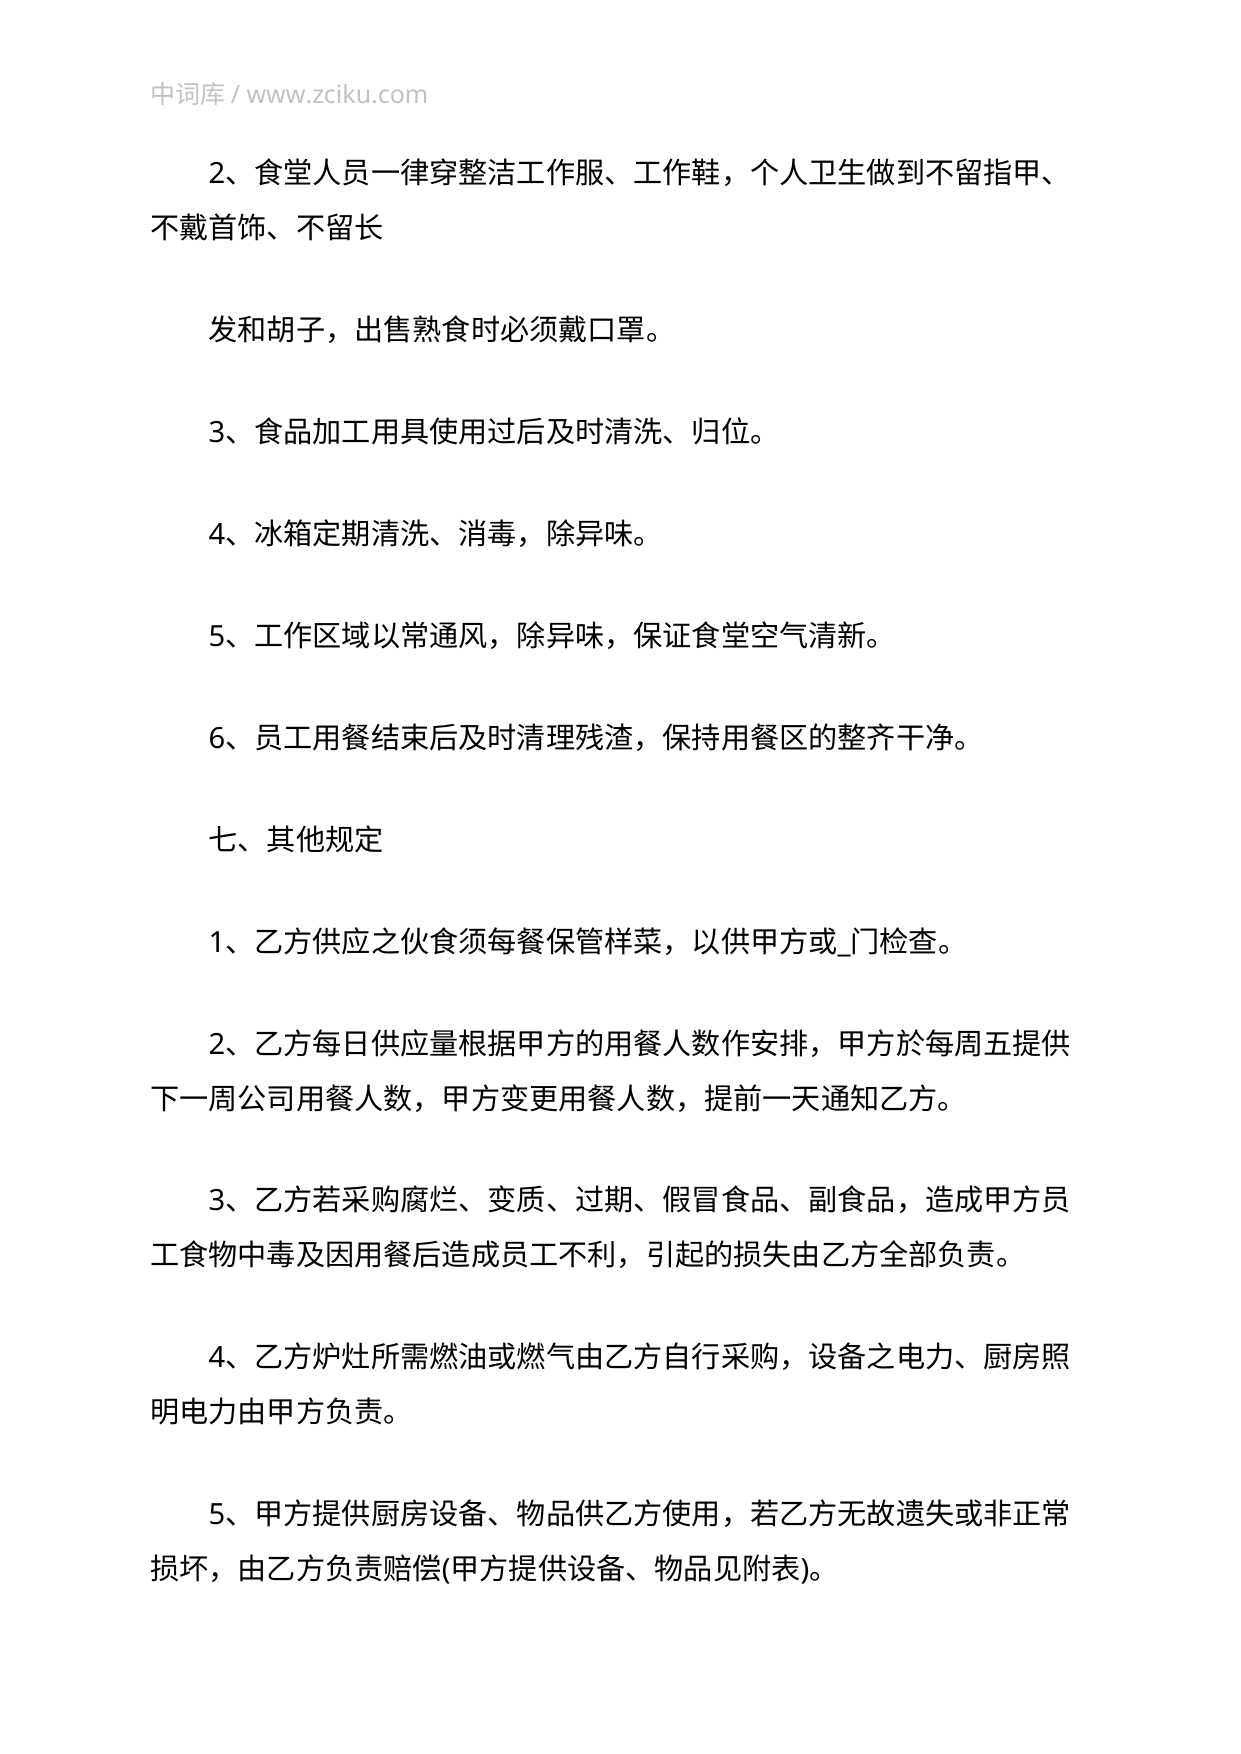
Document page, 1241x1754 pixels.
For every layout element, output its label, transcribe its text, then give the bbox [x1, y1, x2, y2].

text 1、乙方供应之伙食须每餐保管样菜，以供甲方或_门检查。 [150, 918, 1090, 961]
text 2、乙方每日供应量根据甲方的用餐人数作安排，甲方於每周五提供下一周公司用餐人数，甲方变更用餐人数，提前一天通知乙方。 [150, 1020, 1090, 1117]
text 2、食堂人员一律穿整洁工作服、工作鞋，个人卫生做到不留指甲、不戴首饰、不留长 [150, 150, 1090, 247]
text 6、员工用餐结束后及时清理残渣，保持用餐区的整齐干净。 [150, 714, 1090, 757]
text 5、工作区域以常通风，除异味，保证食堂空气清新。 [150, 612, 1090, 655]
text 3、食品加工用具使用过后及时清洗、归位。 [150, 408, 1090, 451]
text 4、乙方炉灶所需燃油或燃气由乙方自行采购，设备之电力、厨房照明电力由甲方负责。 [150, 1334, 1090, 1431]
text 发和胡子，出售熟食时必须戴口罩。 [150, 307, 1090, 349]
text 3、乙方若采购腐烂、变质、过期、假冒食品、副食品，造成甲方员工食物中毒及因用餐后造成员工不利，引起的损失由乙方全部负责。 [150, 1177, 1090, 1274]
text 5、甲方提供厨房设备、物品供乙方使用，若乙方无故遗失或非正常损坏，由乙方负责赔偿(甲方提供设备、物品见附表)。 [150, 1491, 1090, 1588]
text 七、其他规定 [150, 816, 1090, 859]
text 4、冰箱定期清洗、消毒，除异味。 [150, 511, 1090, 553]
